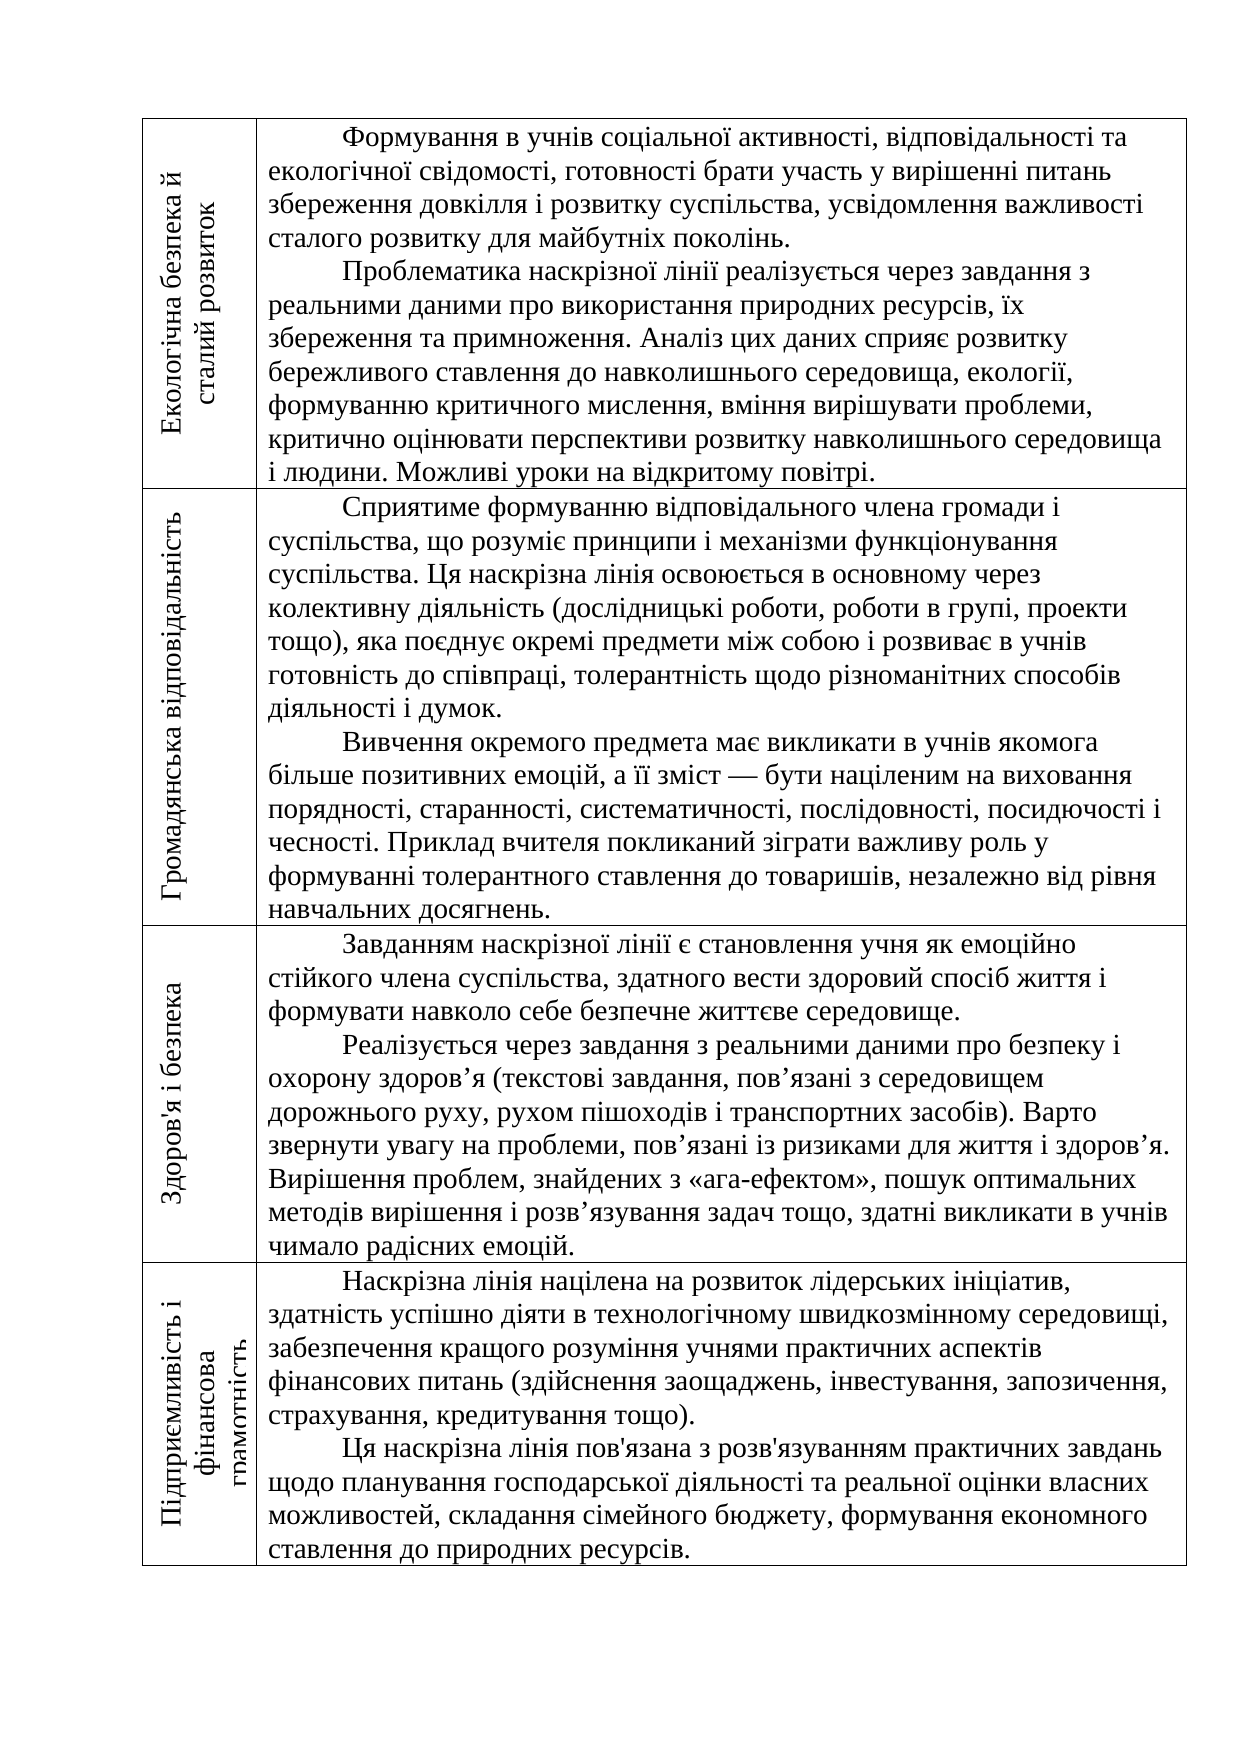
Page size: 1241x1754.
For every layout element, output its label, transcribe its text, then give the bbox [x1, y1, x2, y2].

table_cell Завданням наскрізної лінії є становлення учня як емоційно стійкого члена суспільства, здатного вести здоровий спосіб життя і формувати навколо себе безпечне життєве середовище. Реалізується через завдання з реальними даними про безпеку і охорону здоров’я (текстові завдання, пов’язані з середовищем дорожнього руху, рухом пішоходів і транспортних засобів). Варто звернути увагу на проблеми, пов’язані із ризиками для життя і здоров’я. Вирішення проблем, знайдених з «ага-ефектом», пошук оптимальних методів вирішення і розв’язування задач тощо, здатні викликати в учнів чимало радісних емоцій. [257, 926, 1186, 1262]
table_cell Екологічна безпека й сталий розвиток [143, 119, 256, 488]
table_cell Формування в учнів соціальної активності, відповідальності та екологічної свідомості, готовності брати участь у вирішенні питань збереження довкілля і розвитку суспільства, усвідомлення важливості сталого розвитку для майбутніх поколінь. Проблематика наскрізної лінії реалізується через завдання з реальними даними про використання природних ресурсів, їх збереження та примноження. Аналіз цих даних сприяє розвитку бережливого ставлення до навколишнього середовища, екології, формуванню критичного мислення, вміння вирішувати проблеми, критично оцінювати перспективи розвитку навколишнього середовища і людини. Можливі уроки на відкритому повітрі. [257, 119, 1186, 488]
table_cell Наскрізна лінія націлена на розвиток лідерських ініціатив, здатність успішно діяти в технологічному швидкозмінному середовищі, забезпечення кращого розуміння учнями практичних аспектів фінансових питань (здійснення заощаджень, інвестування, запозичення, страхування, кредитування тощо). Ця наскрізна лінія пов'язана з розв'язуванням практичних завдань щодо планування господарської діяльності та реальної оцінки власних можливостей, складання сімейного бюджету, формування економного ставлення до природних ресурсів. [257, 1263, 1186, 1564]
table_cell Громадянська відповідальність [143, 489, 256, 925]
table_cell Підприємливість і фінансова грамотність [143, 1263, 256, 1564]
table_cell Здоров'я і безпека [143, 926, 256, 1262]
table_cell Сприятиме формуванню відповідального члена громади і суспільства, що розуміє принципи і механізми функціонування суспільства. Ця наскрізна лінія освоюється в основному через колективну діяльність (дослідницькі роботи, роботи в групі, проекти тощо), яка поєднує окремі предмети між собою і розвиває в учнів готовність до співпраці, толерантність щодо різноманітних способів діяльності і думок. Вивчення окремого предмета має викликати в учнів якомога більше позитивних емоцій, а її зміст — бути націленим на виховання порядності, старанності, систематичності, послідовності, посидючості і чесності. Приклад вчителя покликаний зіграти важливу роль у формуванні толерантного ставлення до товаришів, незалежно від рівня навчальних досягнень. [257, 489, 1186, 925]
